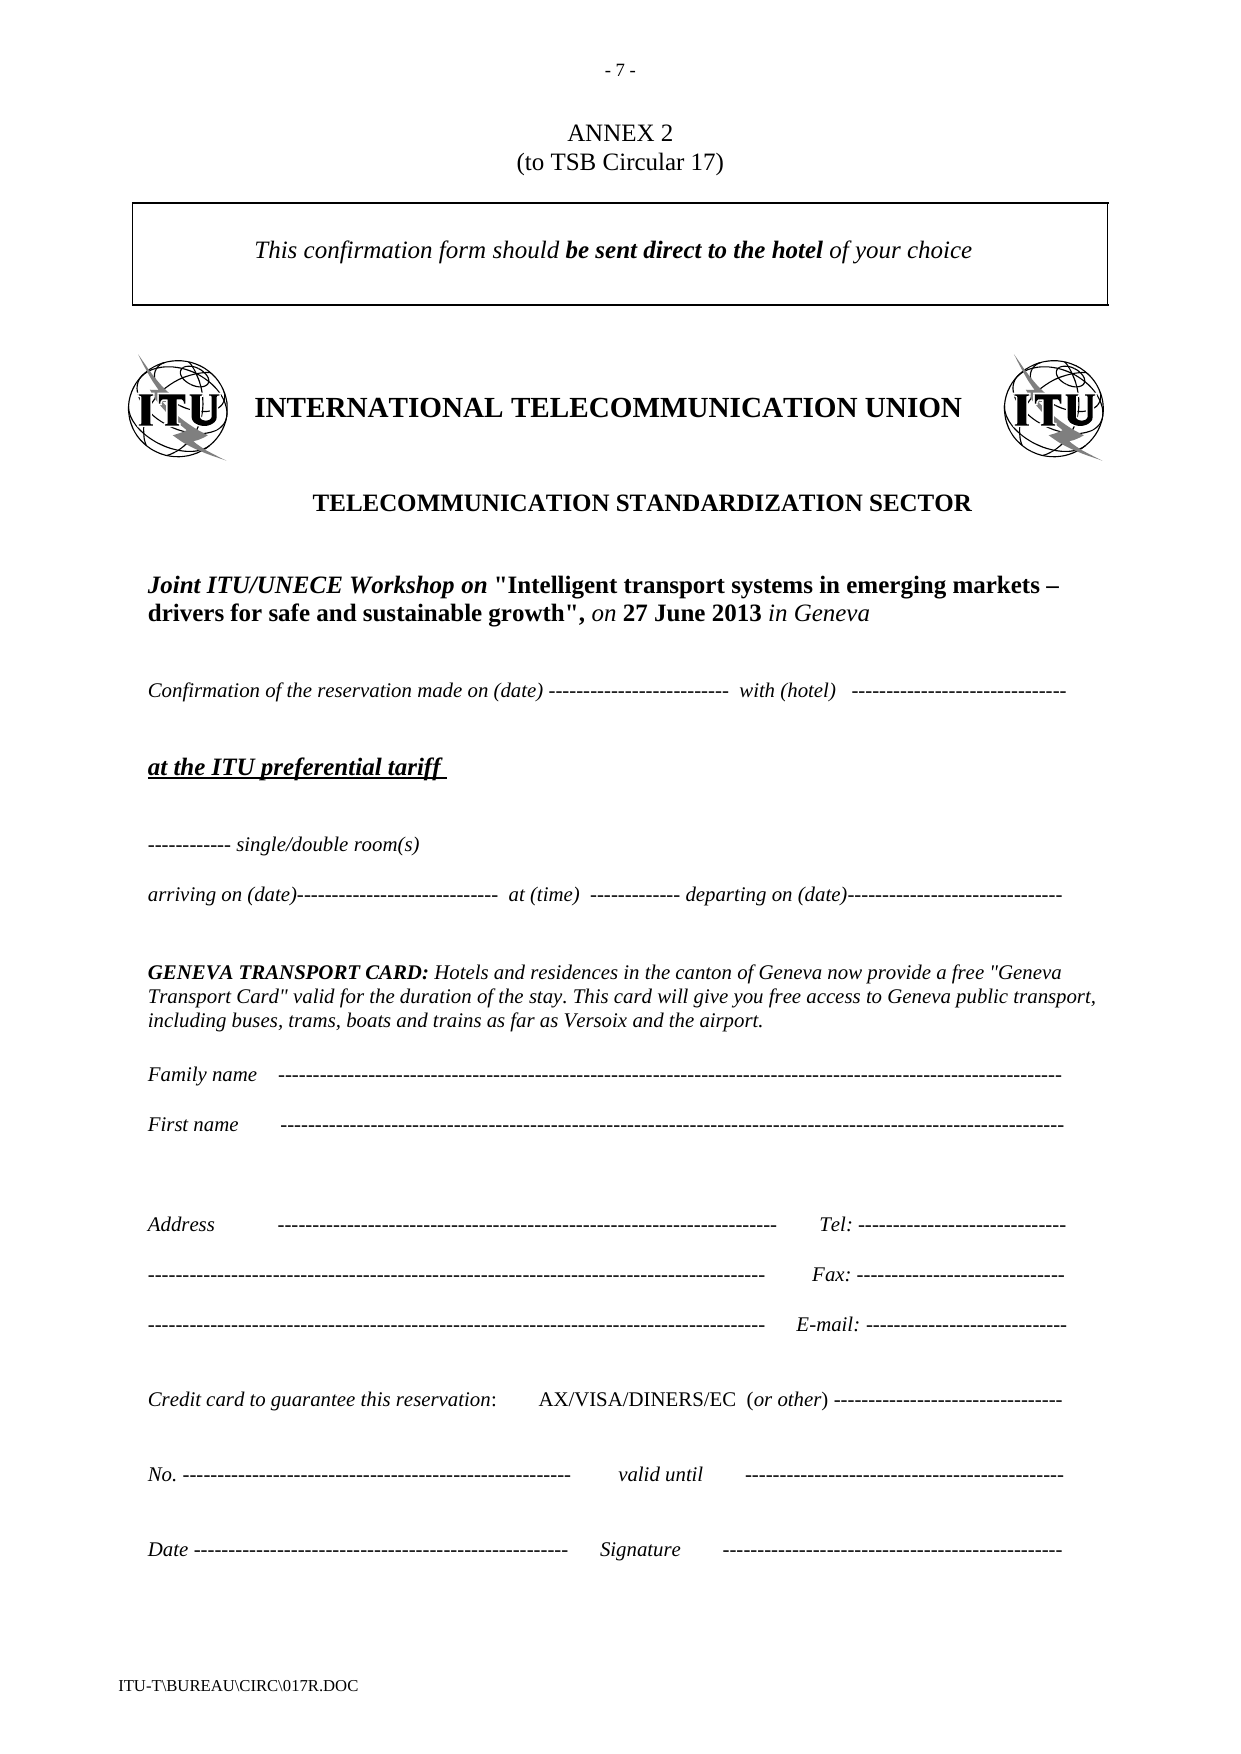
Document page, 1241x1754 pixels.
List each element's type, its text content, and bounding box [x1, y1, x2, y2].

text Joint ITU/UNECE Workshop on "Intelligent transport systems in emerging markets – drivers for safe and sustainable growth", on 27 June 2013 in Geneva [148, 570, 1068, 627]
table_header INTERNATIONAL TELECOMMUNICATION UNION [228, 347, 984, 462]
table_header This confirmation form should be sent direct to the hotel of your choice [133, 204, 1107, 304]
text TELECOMMUNICATION STANDARDIZATION SECTOR [148, 488, 1137, 543]
text ANNEX 2 [118, 118, 1122, 147]
text Family name ----------------------------------------------------------------------------------------------------------------- [148, 1061, 1068, 1086]
text Credit card to guarantee this reservation: AX/VISA/DINERS/EC (or other) --------------------------------- [148, 1386, 1068, 1411]
table_header [985, 347, 1130, 462]
text Address ------------------------------------------------------------------------ Tel: ------------------------------ [148, 1211, 1068, 1236]
table_header [110, 347, 228, 462]
text Date ------------------------------------------------------ Signature ------------------------------------------------- [148, 1536, 1068, 1561]
text Confirmation of the reservation made on (date) -------------------------- with (hotel) ------------------------------- [148, 677, 1068, 702]
text No. -------------------------------------------------------- valid until ---------------------------------------------- [148, 1461, 1068, 1486]
text (to TSB Circular 17) [118, 147, 1122, 202]
text arriving on (date)----------------------------- at (time) ------------- departing on (date)------------------------------- [148, 881, 1068, 906]
text GENEVA TRANSPORT CARD: Hotels and residences in the canton of Geneva now provide a free "Geneva Transport Card" valid for the duration of the stay. This card will give you free access to Geneva public transport, including buses, trams, boats and trains as far as Versoix and the airport. [148, 960, 1122, 1032]
text ----------------------------------------------------------------------------------------- Fax: ------------------------------ [148, 1261, 1068, 1286]
text First name ----------------------------------------------------------------------------------------------------------------- [148, 1111, 1068, 1136]
text ----------------------------------------------------------------------------------------- E-mail: ----------------------------- [148, 1311, 1068, 1336]
text ------------ single/double room(s) [148, 831, 1068, 856]
text at the ITU preferential tariff [148, 752, 1068, 781]
